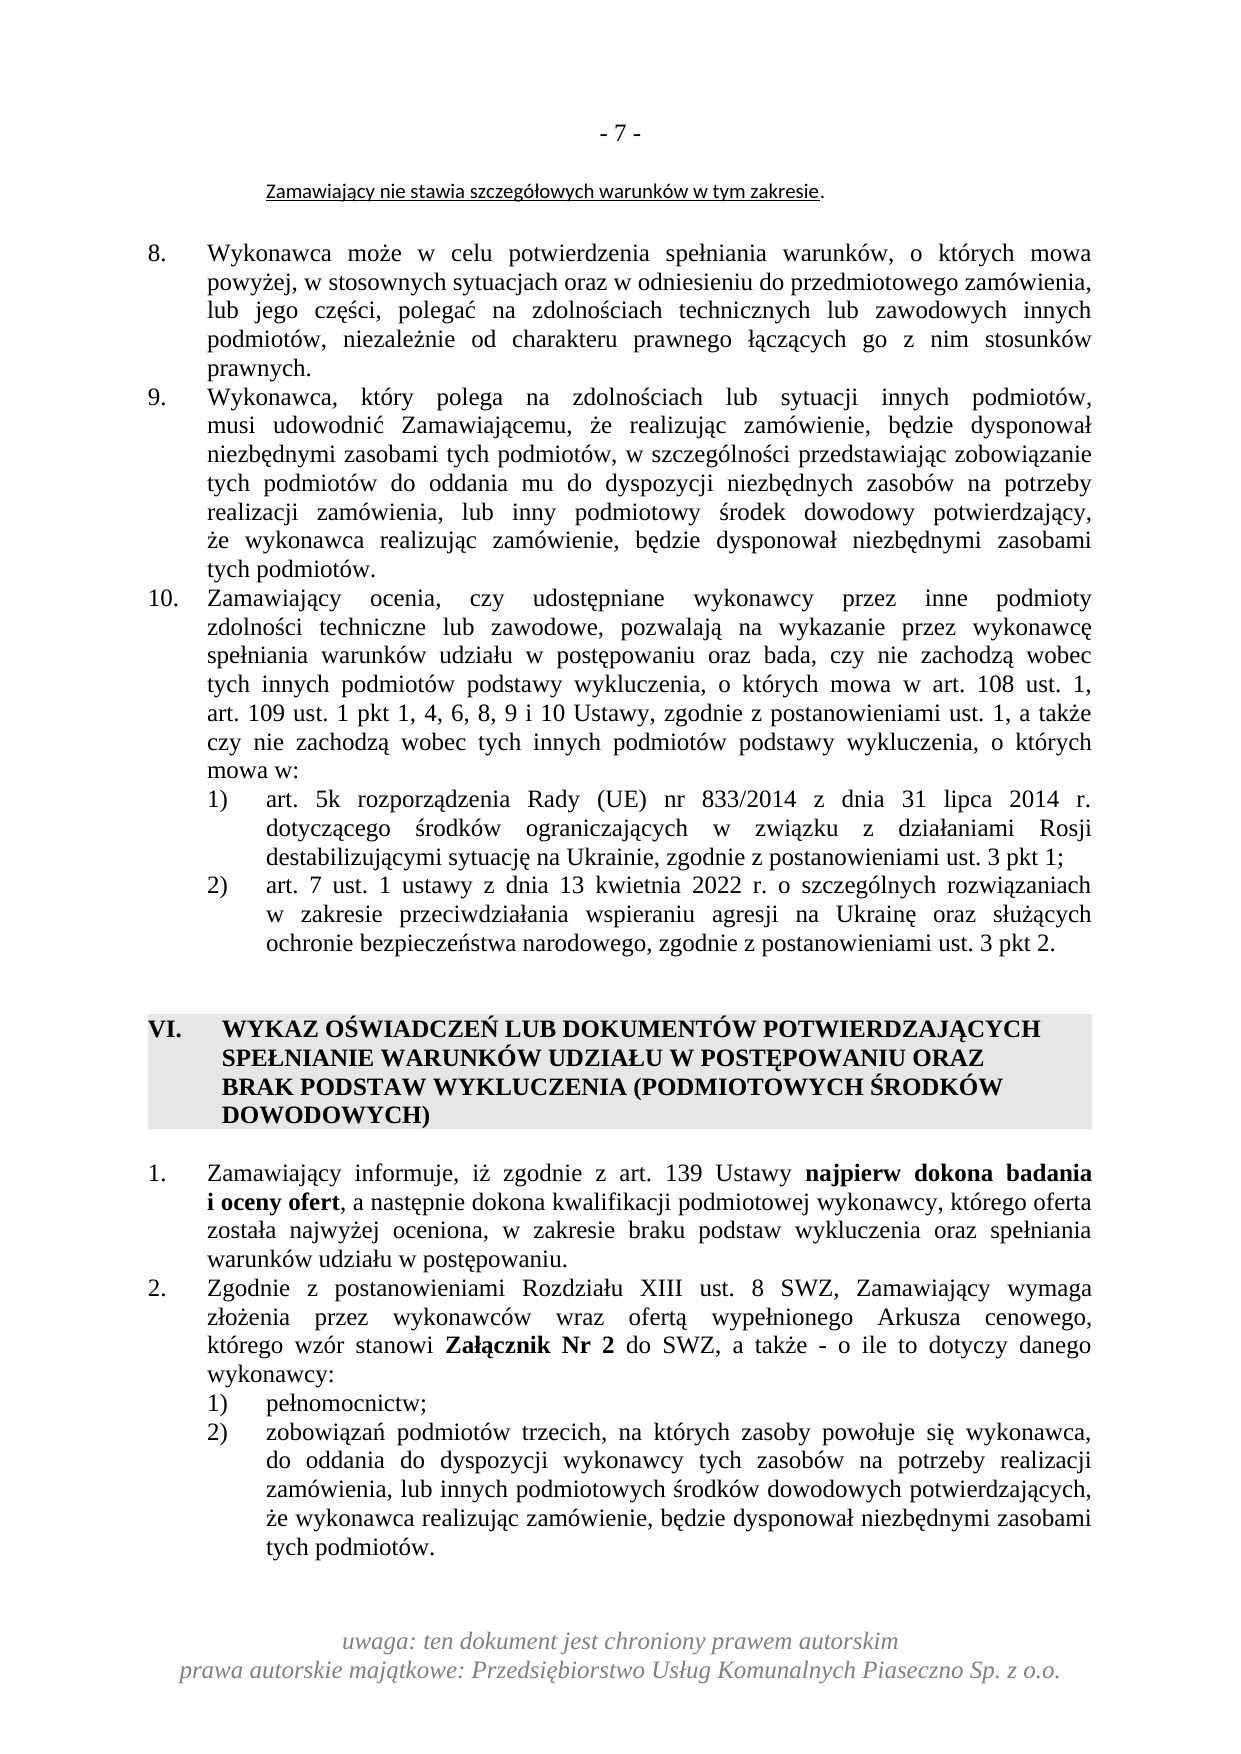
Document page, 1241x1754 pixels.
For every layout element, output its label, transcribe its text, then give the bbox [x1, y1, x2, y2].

text 9. Wykonawca, który polega na zdolnościach lub sytuacji innych podmiotów, musi udowodnić Zamawiającemu, że realizując zamówienie, będzie dysponował niezbędnymi zasobami tych podmiotów, w szczególności przedstawiając zobowiązanie tych podmiotów do oddania mu do dyspozycji niezbędnych zasobów na potrzeby realizacji zamówienia, lub inny podmiotowy środek dowodowy potwierdzający, że wykonawca realizując zamówienie, będzie dysponował niezbędnymi zasobami tych podmiotów. [148, 382, 1092, 583]
text 2) zobowiązań podmiotów trzecich, na których zasoby powołuje się wykonawca, do oddania do dyspozycji wykonawcy tych zasobów na potrzeby realizacji zamówienia, lub innych podmiotowych środków dowodowych potwierdzających, że wykonawca realizując zamówienie, będzie dysponował niezbędnymi zasobami tych podmiotów. [207, 1417, 1092, 1561]
text 2) art. 7 ust. 1 ustawy z dnia 13 kwietnia 2022 r. o szczególnych rozwiązaniach w zakresie przeciwdziałania wspieraniu agresji na Ukrainę oraz służących ochronie bezpieczeństwa narodowego, zgodnie z postanowieniami ust. 3 pkt 2. [207, 871, 1092, 957]
list 1) pełnomocnictw; [207, 1388, 1092, 1417]
text 8. Wykonawca może w celu potwierdzenia spełniania warunków, o których mowa powyżej, w stosownych sytuacjach oraz w odniesieniu do przedmiotowego zamówienia, lub jego części, polegać na zdolnościach technicznych lub zawodowych innych podmiotów, niezależnie od charakteru prawnego łączących go z nim stosunków prawnych. [148, 238, 1092, 382]
text 1. Zamawiający informuje, iż zgodnie z art. 139 Ustawy najpierw dokona badania i oceny ofert, a następnie dokona kwalifikacji podmiotowej wykonawcy, którego oferta została najwyżej oceniona, w zakresie braku podstaw wykluczenia oraz spełniania warunków udziału w postępowaniu. [148, 1158, 1092, 1273]
text VI. wykaz oświadczeń lub dokumentów potwierdzających spełnianie warunków udziału w postępowaniu oraz brak podstaw wykluczenia (PODMIOTOWYCH Środków DOWODowych) [148, 1014, 1092, 1129]
text 2. Zgodnie z postanowieniami Rozdziału XIII ust. 8 SWZ, Zamawiający wymaga złożenia przez wykonawców wraz ofertą wypełnionego Arkusza cenowego, którego wzór stanowi Załącznik Nr 2 do SWZ, a także - o ile to dotyczy danego wykonawcy: [148, 1273, 1092, 1388]
text 1) art. 5k rozporządzenia Rady (UE) nr 833/2014 z dnia 31 lipca 2014 r. dotyczącego środków ograniczających w związku z działaniami Rosji destabilizującymi sytuację na Ukrainie, zgodnie z postanowieniami ust. 3 pkt 1; [207, 784, 1092, 871]
list Zamawiający nie stawia szczegółowych warunków w tym zakresie. [266, 178, 1092, 204]
text 10. Zamawiający ocenia, czy udostępniane wykonawcy przez inne podmioty zdolności techniczne lub zawodowe, pozwalają na wykazanie przez wykonawcę spełniania warunków udziału w postępowaniu oraz bada, czy nie zachodzą wobec tych innych podmiotów podstawy wykluczenia, o których mowa w art. 108 ust. 1, art. 109 ust. 1 pkt 1, 4, 6, 8, 9 i 10 Ustawy, zgodnie z postanowieniami ust. 1, a także czy nie zachodzą wobec tych innych podmiotów podstawy wykluczenia, o których mowa w: [148, 583, 1092, 784]
